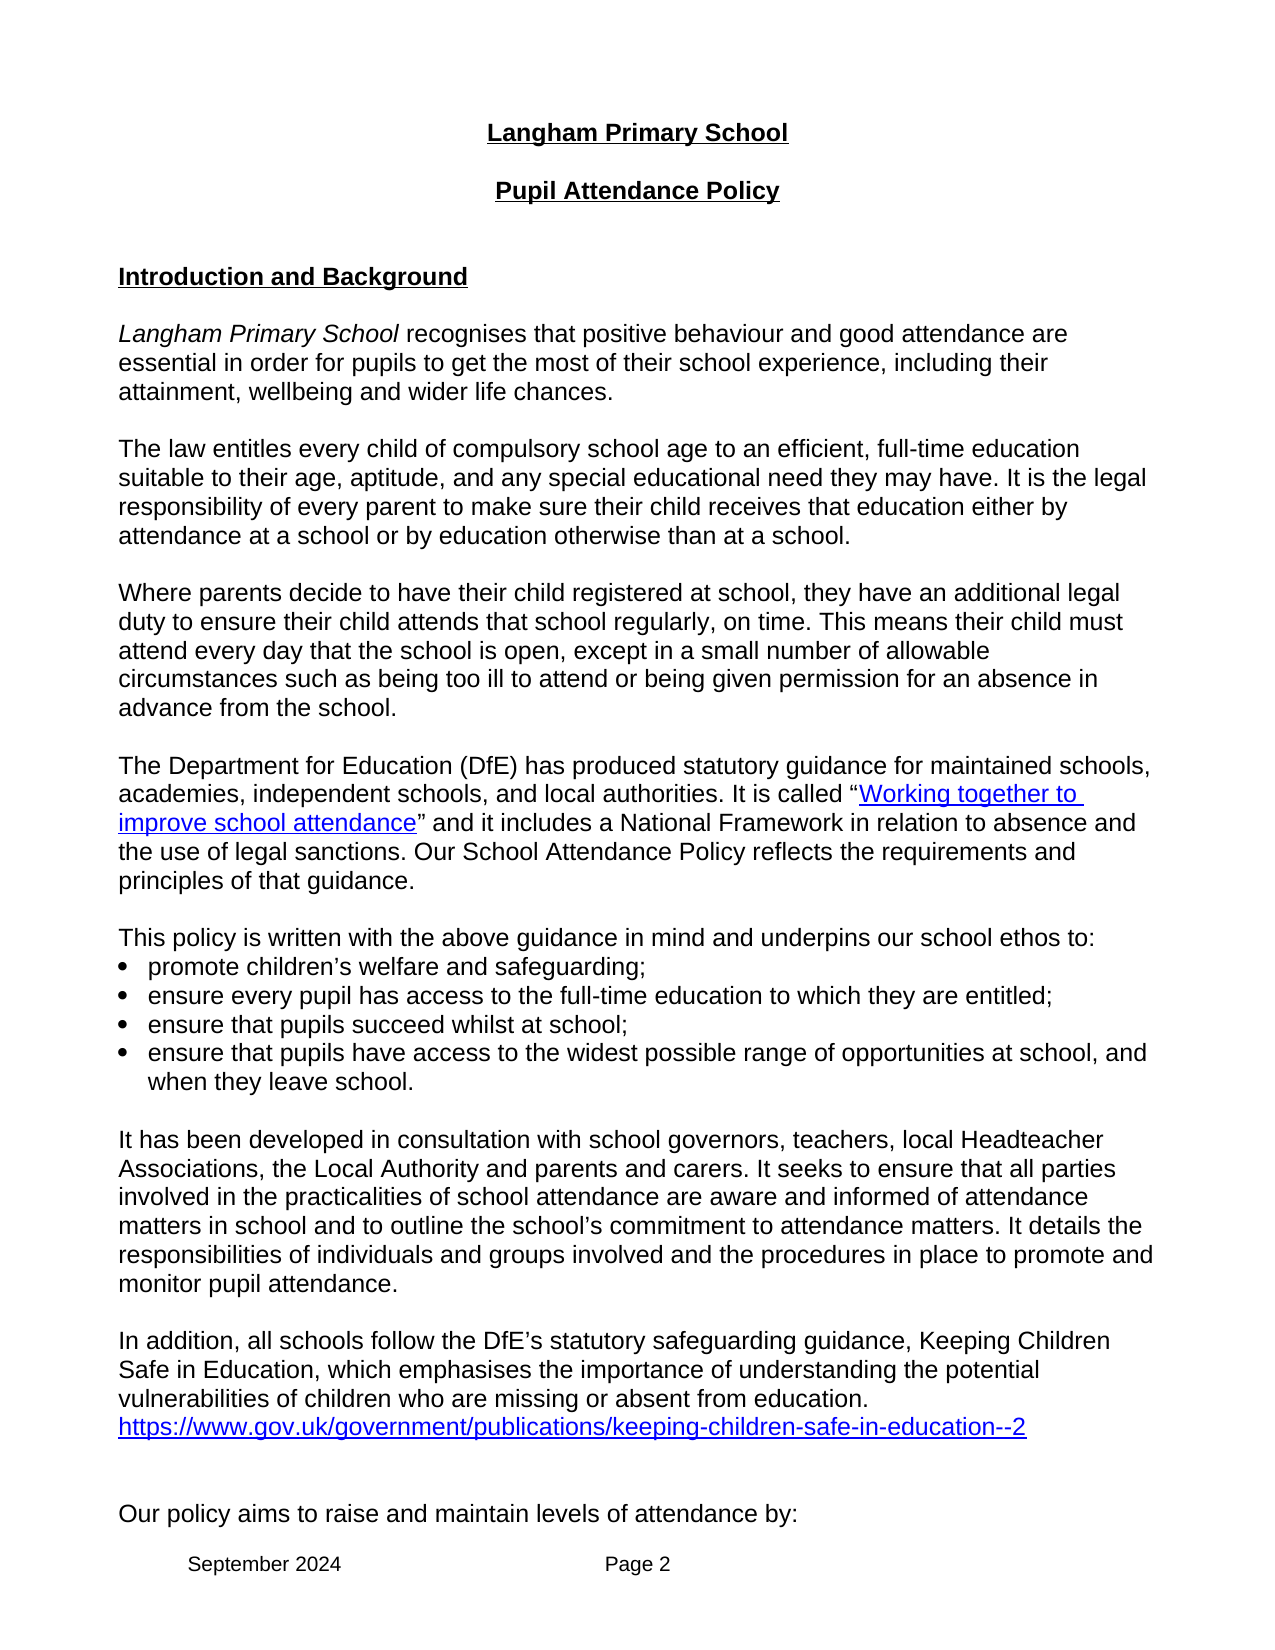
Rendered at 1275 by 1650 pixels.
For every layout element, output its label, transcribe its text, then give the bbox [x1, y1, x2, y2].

list ensure that pupils have access to the widest possible range of opportunities at school, and when they leave school. [118, 1038, 1157, 1096]
text Where parents decide to have their child registered at school, they have an additional legal duty to ensure their child attends that school regularly, on time. This means their child must attend every day that the school is open, except in a small number of allowable circumstances such as being too ill to attend or being given permission for an absence in advance from the school. [118, 578, 1157, 722]
text In addition, all schools follow the DfE’s statutory safeguarding guidance, Keeping Children Safe in Education, which emphasises the importance of understanding the potential vulnerabilities of children who are missing or absent from education. [118, 1326, 1157, 1412]
list ensure every pupil has access to the full-time education to which they are entitled; [118, 981, 1157, 1009]
text Langham Primary School recognises that positive behaviour and good attendance are essential in order for pupils to get the most of their school experience, including their attainment, wellbeing and wider life chances. [118, 319, 1157, 406]
text It has been developed in consultation with school governors, teachers, local Headteacher Associations, the Local Authority and parents and carers. It seeks to ensure that all parties involved in the practicalities of school attendance are aware and informed of attendance matters in school and to outline the school’s commitment to attendance matters. It details the responsibilities of individuals and groups involved and the procedures in place to promote and monitor pupil attendance. [118, 1125, 1157, 1297]
text This policy is written with the above guidance in mind and underpins our school ethos to: [118, 923, 1157, 952]
text The law entitles every child of compulsory school age to an efficient, full-time education suitable to their age, aptitude, and any special educational need they may have. It is the legal responsibility of every parent to make sure their child receives that education either by attendance at a school or by education otherwise than at a school. [118, 434, 1157, 549]
list ensure that pupils succeed whilst at school; [118, 1009, 1157, 1038]
text Pupil Attendance Policy [118, 176, 1157, 204]
text Introduction and Background [118, 262, 1157, 291]
title Langham Primary School [118, 118, 1157, 147]
text Our policy aims to raise and maintain levels of attendance by: [118, 1498, 1157, 1527]
text The Department for Education (DfE) has produced statutory guidance for maintained schools, academies, independent schools, and local authorities. It is called “Working together to improve school attendance” and it includes a National Framework in relation to absence and the use of legal sanctions. Our School Attendance Policy reflects the requirements and principles of that guidance. [118, 751, 1157, 894]
list promote children’s welfare and safeguarding; [118, 952, 1157, 981]
text https://www.gov.uk/government/publications/keeping-children-safe-in-education--2 [118, 1412, 1157, 1441]
